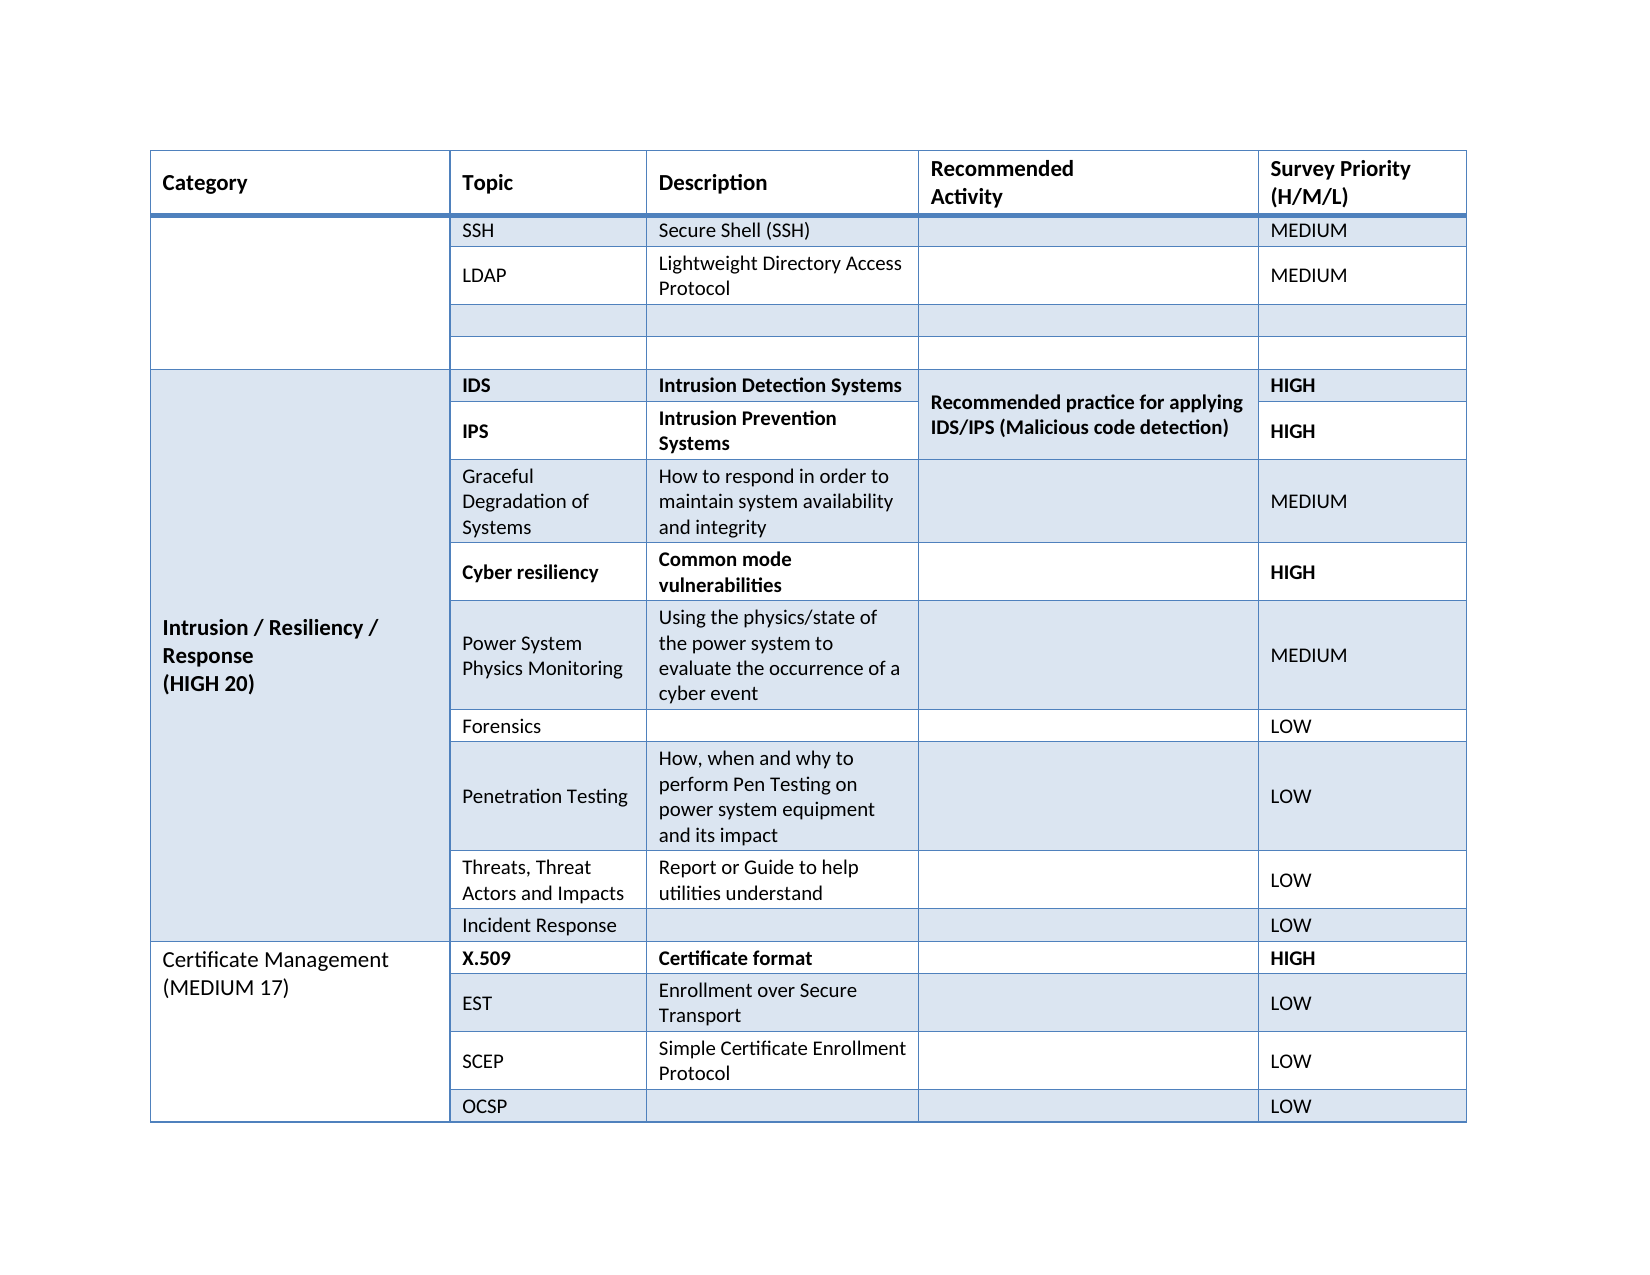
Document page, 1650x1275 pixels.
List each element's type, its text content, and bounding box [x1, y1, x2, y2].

table_cell [451, 337, 646, 368]
table_cell [919, 218, 1258, 246]
table_cell [451, 305, 646, 336]
table_cell Simple Certificate Enrollment Protocol [647, 1032, 918, 1089]
table_cell LOW [1259, 1090, 1466, 1121]
table_cell [647, 1090, 918, 1121]
table_cell Certificate format [647, 942, 918, 973]
table_cell HIGH [1259, 402, 1466, 459]
table_cell How, when and why to perform Pen Testing on power system equipment and its impact [647, 742, 918, 850]
table_cell IPS [451, 402, 646, 459]
table_cell [647, 337, 918, 368]
table_cell [919, 460, 1258, 542]
table_cell [919, 909, 1258, 941]
table_cell [919, 710, 1258, 741]
table_cell Certificate Management (MEDIUM 17) [151, 942, 449, 1121]
table_cell [919, 247, 1258, 303]
table_cell MEDIUM [1259, 218, 1466, 246]
table_cell How to respond in order to maintain system availability and integrity [647, 460, 918, 542]
table_cell [919, 305, 1258, 336]
table_cell OCSP [451, 1090, 646, 1121]
table_cell HIGH [1259, 370, 1466, 401]
table_cell LOW [1259, 974, 1466, 1031]
table_cell Threats, Threat Actors and Impacts [451, 851, 646, 908]
table_cell Penetration Testing [451, 742, 646, 850]
table_cell LOW [1259, 1032, 1466, 1089]
table_header Description [647, 151, 918, 213]
table_header Survey Priority (H/M/L) [1259, 151, 1466, 213]
table_cell MEDIUM [1259, 601, 1466, 709]
table_cell HIGH [1259, 543, 1466, 600]
table_cell Secure Shell (SSH) [647, 218, 918, 246]
table_cell EST [451, 974, 646, 1031]
table_cell [1259, 337, 1466, 368]
table_cell Cyber resiliency [451, 543, 646, 600]
table_cell [919, 1090, 1258, 1121]
table_cell Graceful Degradation of Systems [451, 460, 646, 542]
table_header Category [151, 151, 449, 213]
table_cell Using the physics/state of the power system to evaluate the occurrence of a cyber event [647, 601, 918, 709]
table_cell [647, 305, 918, 336]
table_cell [919, 974, 1258, 1031]
table_cell Intrusion Detection Systems [647, 370, 918, 401]
table_cell LOW [1259, 851, 1466, 908]
table_cell Enrollment over Secure Transport [647, 974, 918, 1031]
table_cell Incident Response [451, 909, 646, 941]
table_cell X.509 [451, 942, 646, 973]
table_cell [919, 742, 1258, 850]
table_cell MEDIUM [1259, 460, 1466, 542]
table_cell LDAP [451, 247, 646, 303]
table_cell Intrusion / Resiliency / Response (HIGH 20) [151, 370, 449, 941]
table_cell Lightweight Directory Access Protocol [647, 247, 918, 303]
table_cell Report or Guide to help utilities understand [647, 851, 918, 908]
table_cell Forensics [451, 710, 646, 741]
table_cell [647, 909, 918, 941]
table_cell SSH [451, 218, 646, 246]
table_cell [919, 1032, 1258, 1089]
table_cell [1259, 305, 1466, 336]
table_header Topic [451, 151, 646, 213]
table_cell [919, 942, 1258, 973]
table_cell [919, 851, 1258, 908]
table_cell [919, 543, 1258, 600]
table_header Recommended Activity [919, 151, 1258, 213]
table_cell Intrusion Prevention Systems [647, 402, 918, 459]
table_cell Common mode vulnerabilities [647, 543, 918, 600]
table_cell [919, 601, 1258, 709]
table_cell LOW [1259, 710, 1466, 741]
table_cell Power System Physics Monitoring [451, 601, 646, 709]
table_cell LOW [1259, 909, 1466, 941]
table_cell LOW [1259, 742, 1466, 850]
table_cell HIGH [1259, 942, 1466, 973]
table_cell [919, 337, 1258, 368]
table_cell Recommended practice for applying IDS/IPS (Malicious code detection) [919, 370, 1258, 459]
table_cell SCEP [451, 1032, 646, 1089]
table_cell IDS [451, 370, 646, 401]
table_cell [647, 710, 918, 741]
table_cell MEDIUM [1259, 247, 1466, 303]
